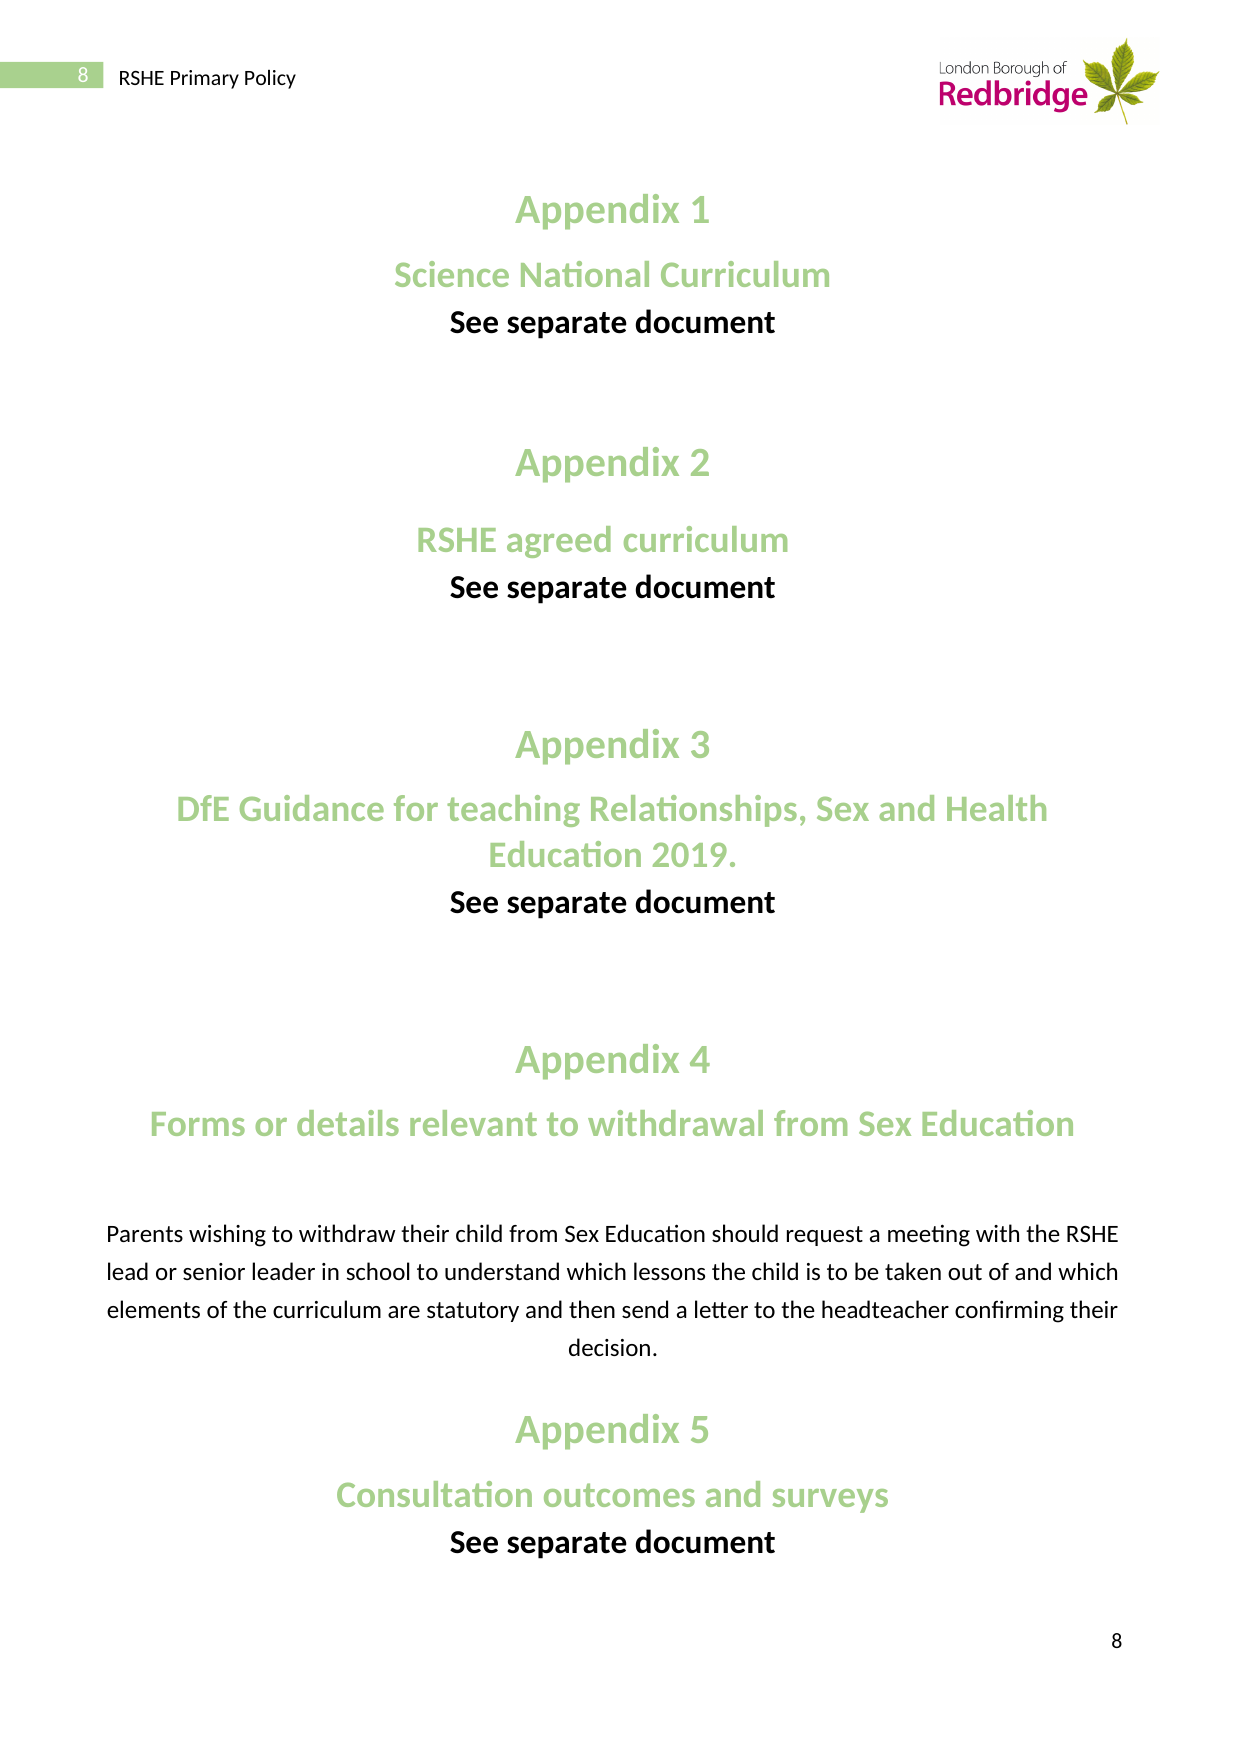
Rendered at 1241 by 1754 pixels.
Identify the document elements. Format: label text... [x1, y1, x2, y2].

subtitle Science National Curriculum [103, 251, 1122, 297]
text Parents wishing to withdraw their child from Sex Education should request a meeting with the RSHE lead or senior leader in school to understand which lessons the child is to be taken out of and which elements of the curriculum are statutory and then send a letter to the headteacher confirming their decision. [103, 1218, 1122, 1363]
subtitle DfE Guidance for teaching Relationships, Sex and Health Education 2019. [103, 785, 1122, 877]
subtitle Appendix 5 [103, 1403, 1122, 1454]
picture [939, 37, 1160, 125]
subtitle Appendix 4 [103, 1033, 1122, 1083]
text Appendix 2 [103, 436, 1122, 487]
text See separate document [103, 301, 1122, 342]
text See separate document [103, 1521, 1122, 1562]
subtitle Consultation outcomes and surveys [103, 1471, 1122, 1517]
subtitle Appendix 1 [103, 183, 1122, 234]
text See separate document [103, 566, 1122, 607]
subtitle Forms or details relevant to withdrawal from Sex Education [103, 1100, 1122, 1146]
subtitle RSHE agreed curriculum [103, 516, 1122, 562]
subtitle Appendix 3 [103, 718, 1122, 768]
text See separate document [103, 881, 1122, 922]
